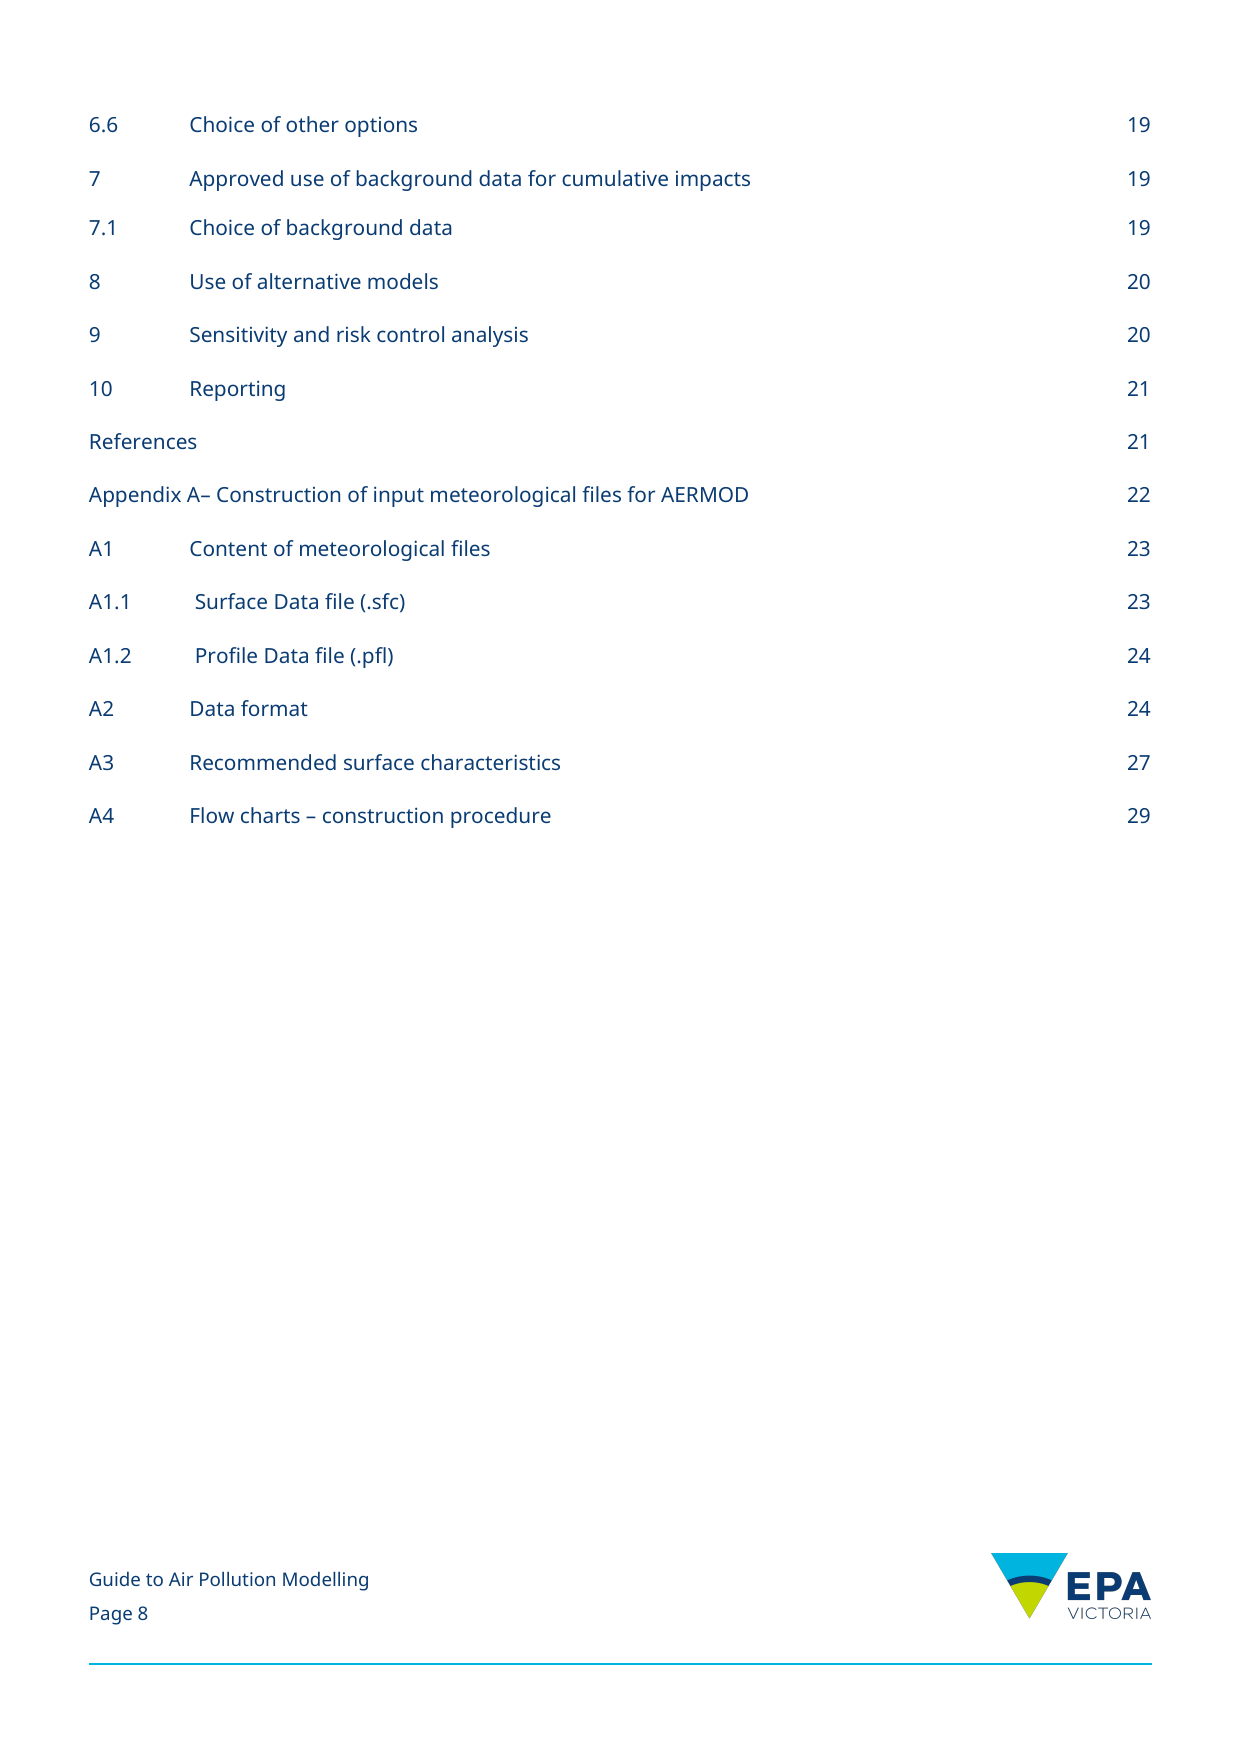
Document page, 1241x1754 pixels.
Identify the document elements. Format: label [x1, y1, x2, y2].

picture [991, 1553, 1151, 1619]
